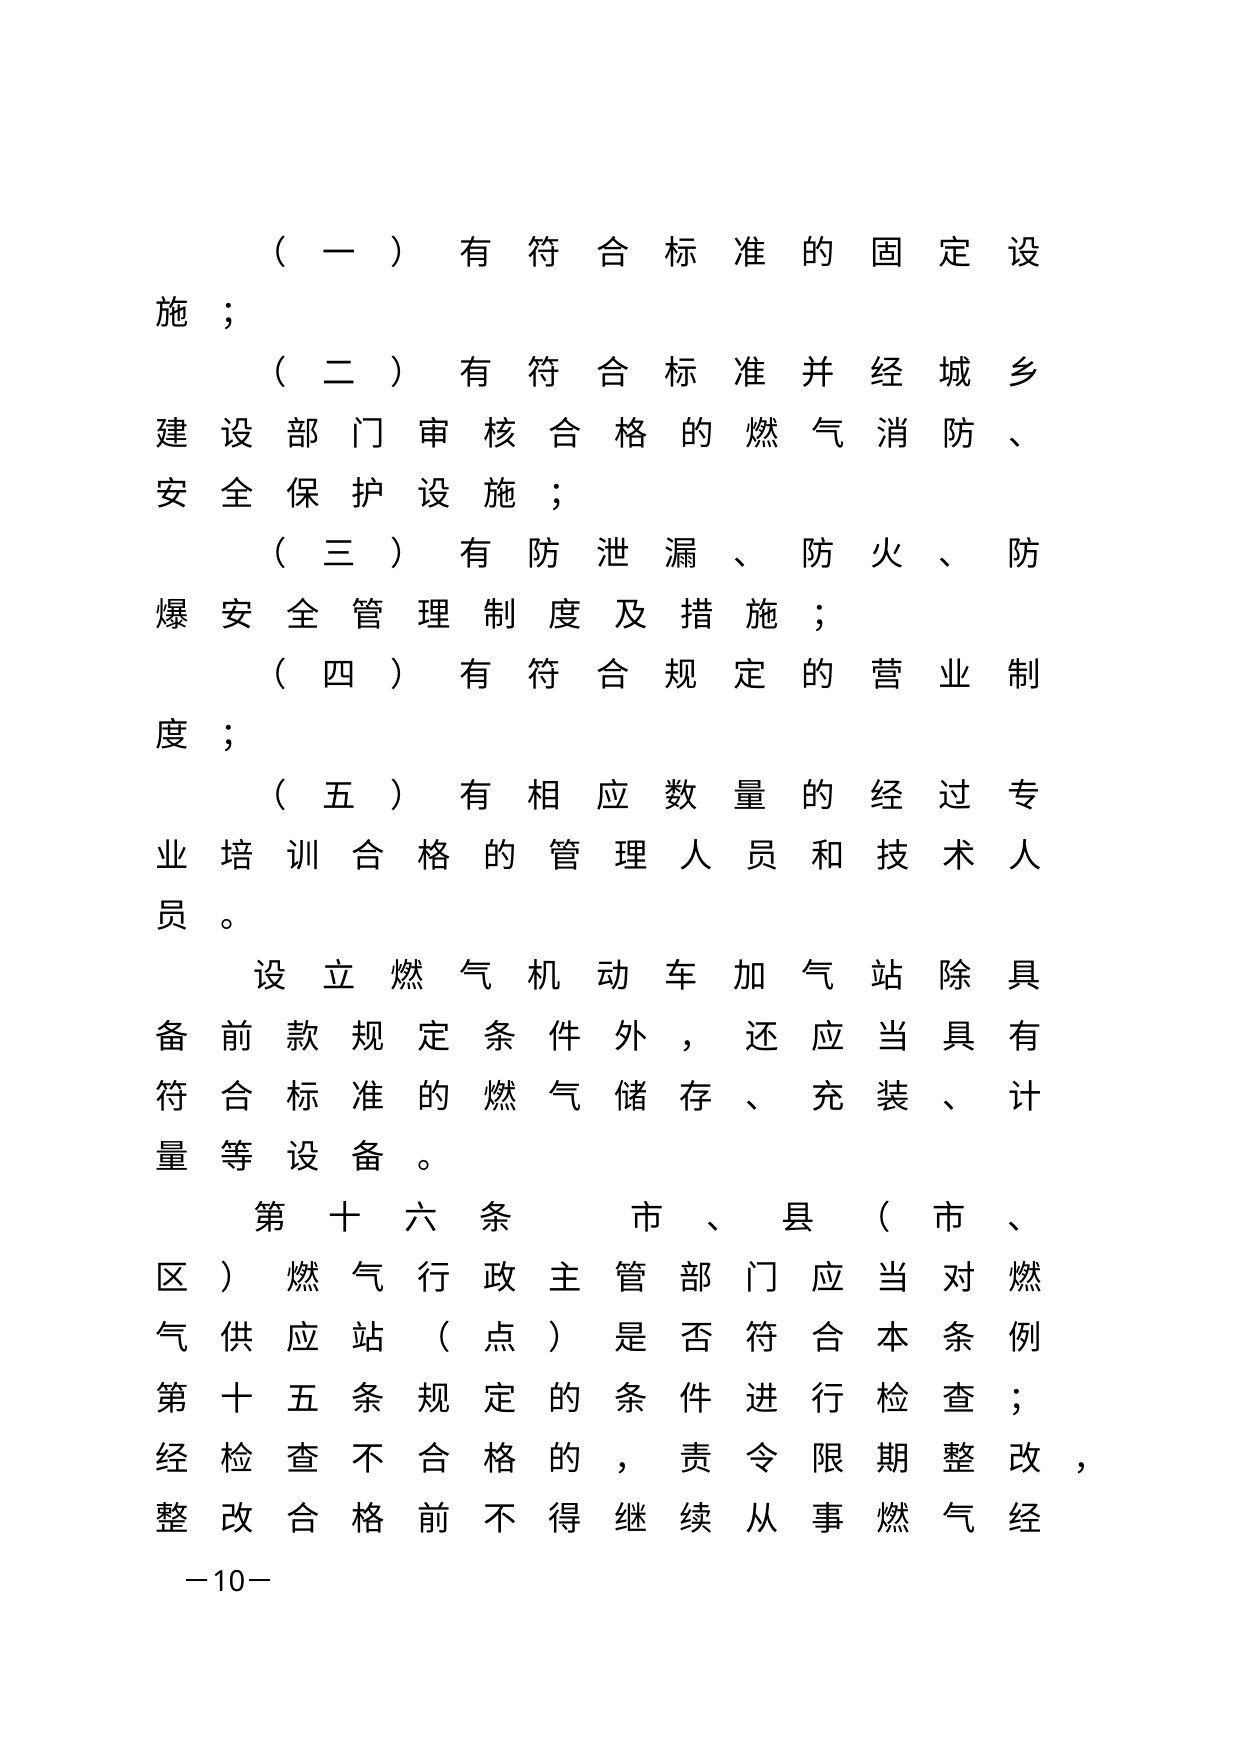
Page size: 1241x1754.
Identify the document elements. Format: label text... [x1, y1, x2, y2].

text （二）有符合标准并经城乡建设部门审核合格的燃气消防、安全保护设施； [155, 340, 1073, 521]
text 第十六条 市、县（市、区）燃气行政主管部门应当对燃气供应站（点）是否符合本条例第十五条规定的条件进行检查；经检查不合格的，责令限期整改，整改合格前不得继续从事燃气经营活动。 [155, 1184, 1073, 1546]
text 设立燃气机动车加气站除具备前款规定条件外，还应当具有符合标准的燃气储存、充装、计量等设备。 [155, 943, 1073, 1184]
text （四）有符合规定的营业制度； [155, 642, 1073, 762]
text （五）有相应数量的经过专业培训合格的管理人员和技术人员。 [155, 762, 1073, 943]
text （一）有符合标准的固定设施； [155, 219, 1073, 340]
text （三）有防泄漏、防火、防爆安全管理制度及措施； [155, 521, 1073, 642]
